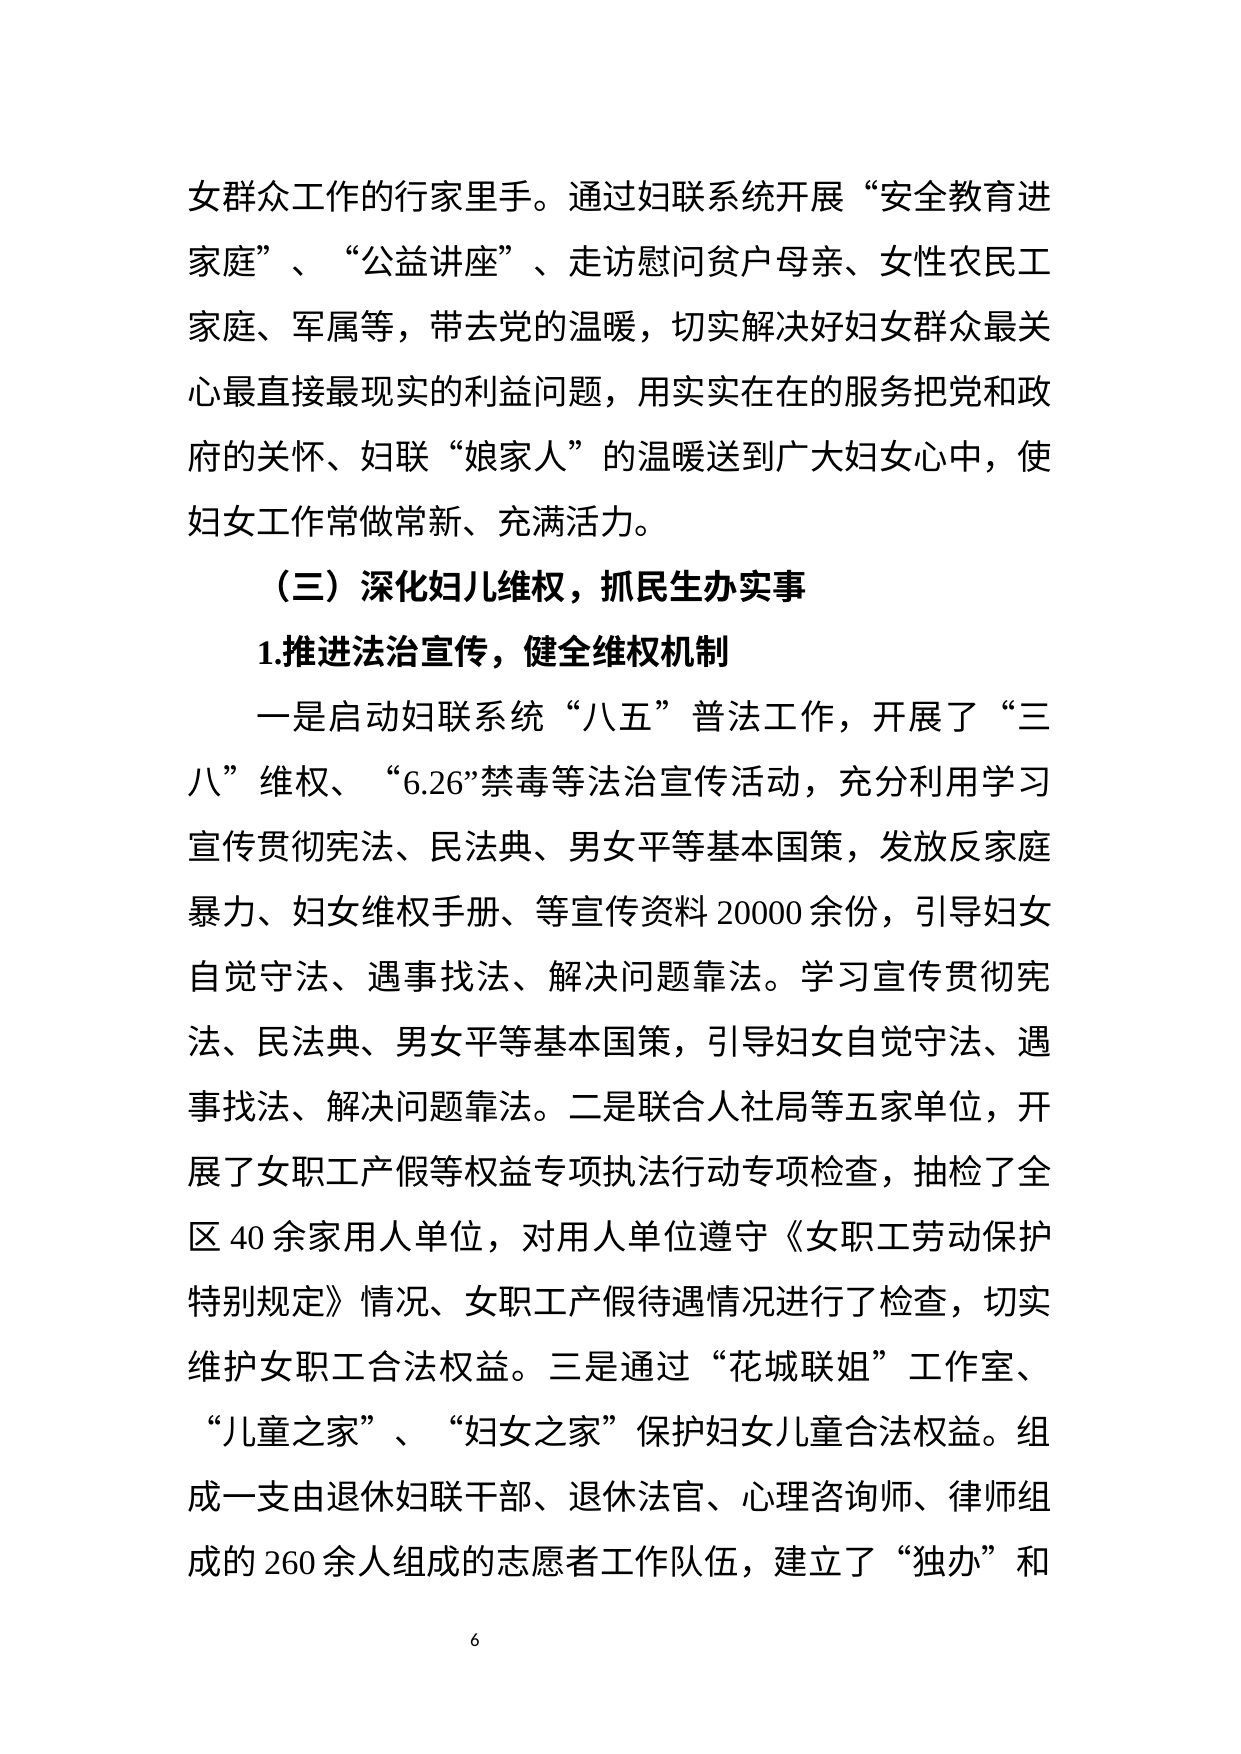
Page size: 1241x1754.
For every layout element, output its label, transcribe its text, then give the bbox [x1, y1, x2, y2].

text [187, 682, 1053, 1592]
text 1.推进法治宣传，健全维权机制 [187, 617, 1053, 682]
text （三）深化妇儿维权，抓民生办实事 [187, 552, 1053, 617]
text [187, 162, 1053, 552]
